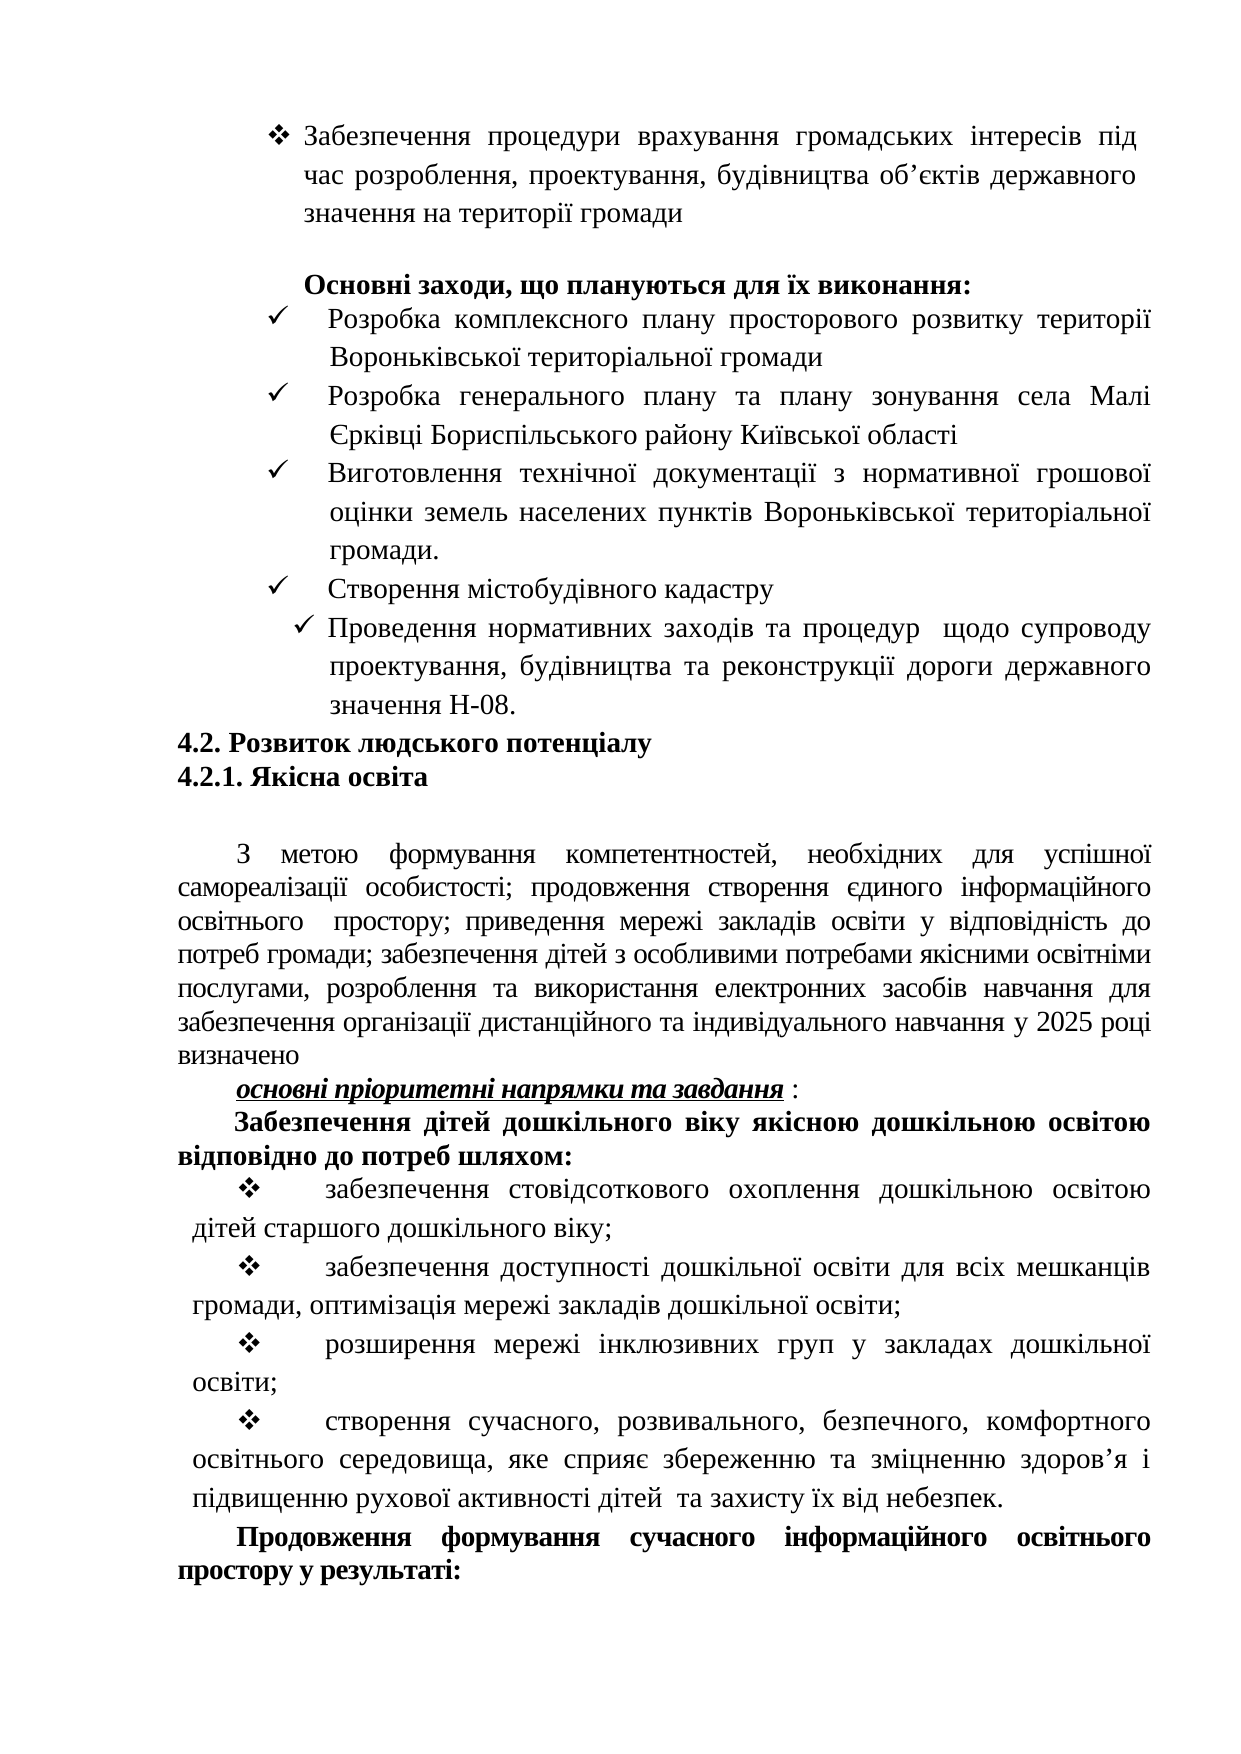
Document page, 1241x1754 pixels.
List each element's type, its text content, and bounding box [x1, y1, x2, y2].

list Проведення нормативних заходів та процедур щодо супроводу проектування, будівництва та реконструкції дороги державного значення Н-08. [292, 610, 1152, 720]
list створення сучасного, розвивального, безпечного, комфортного освітнього середовища, яке сприяє збереженню та зміцненню здоров’я і підвищенню рухової активності дітей та захисту їх від небезпек. [192, 1403, 1152, 1514]
list Створення містобудівного кадастру [266, 571, 1152, 605]
text 4.2.1. Якісна освіта [177, 759, 1152, 792]
text Забезпечення дітей дошкільного віку якісною дошкільною освітою відповідно до потреб шляхом: [177, 1104, 1152, 1171]
list Виготовлення технічної документації з нормативної грошової оцінки земель населених пунктів Вороньківської територіальної громади. [266, 455, 1152, 566]
text Продовження формування сучасного інформаційного освітнього простору у результаті: [177, 1519, 1152, 1586]
list забезпечення стовідсоткового охоплення дошкільною освітою дітей старшого дошкільного віку; [192, 1171, 1152, 1244]
list Основні заходи, що плануються для їх виконання: [303, 267, 1152, 301]
list забезпечення доступності дошкільної освіти для всіх мешканців громади, оптимізація мережі закладів дошкільної освіти; [192, 1249, 1152, 1321]
list Розробка генерального плану та плану зонування села Малі Єрківці Бориспільського району Київської області [266, 378, 1152, 450]
text 4.2. Розвиток людського потенціалу [177, 725, 1152, 759]
text основні пріоритетні напрямки та завдання : [177, 1071, 1152, 1104]
list Розробка комплексного плану просторового розвитку території Вороньківської територіальної громади [266, 301, 1152, 373]
text З метою формування компетентностей, необхідних для успішної самореалізації особистості; продовження створення єдиного інформаційного освітнього простору; приведення мережі закладів освіти у відповідність до потреб громади; забезпечення дітей з особливими потребами якісними освітніми послугами, розроблення та використання електронних засобів навчання для забезпечення організації дистанційного та індивідуального навчання у 2025 році визначено [177, 836, 1152, 1071]
list розширення мережі інклюзивних груп у закладах дошкільної освіти; [192, 1326, 1152, 1398]
